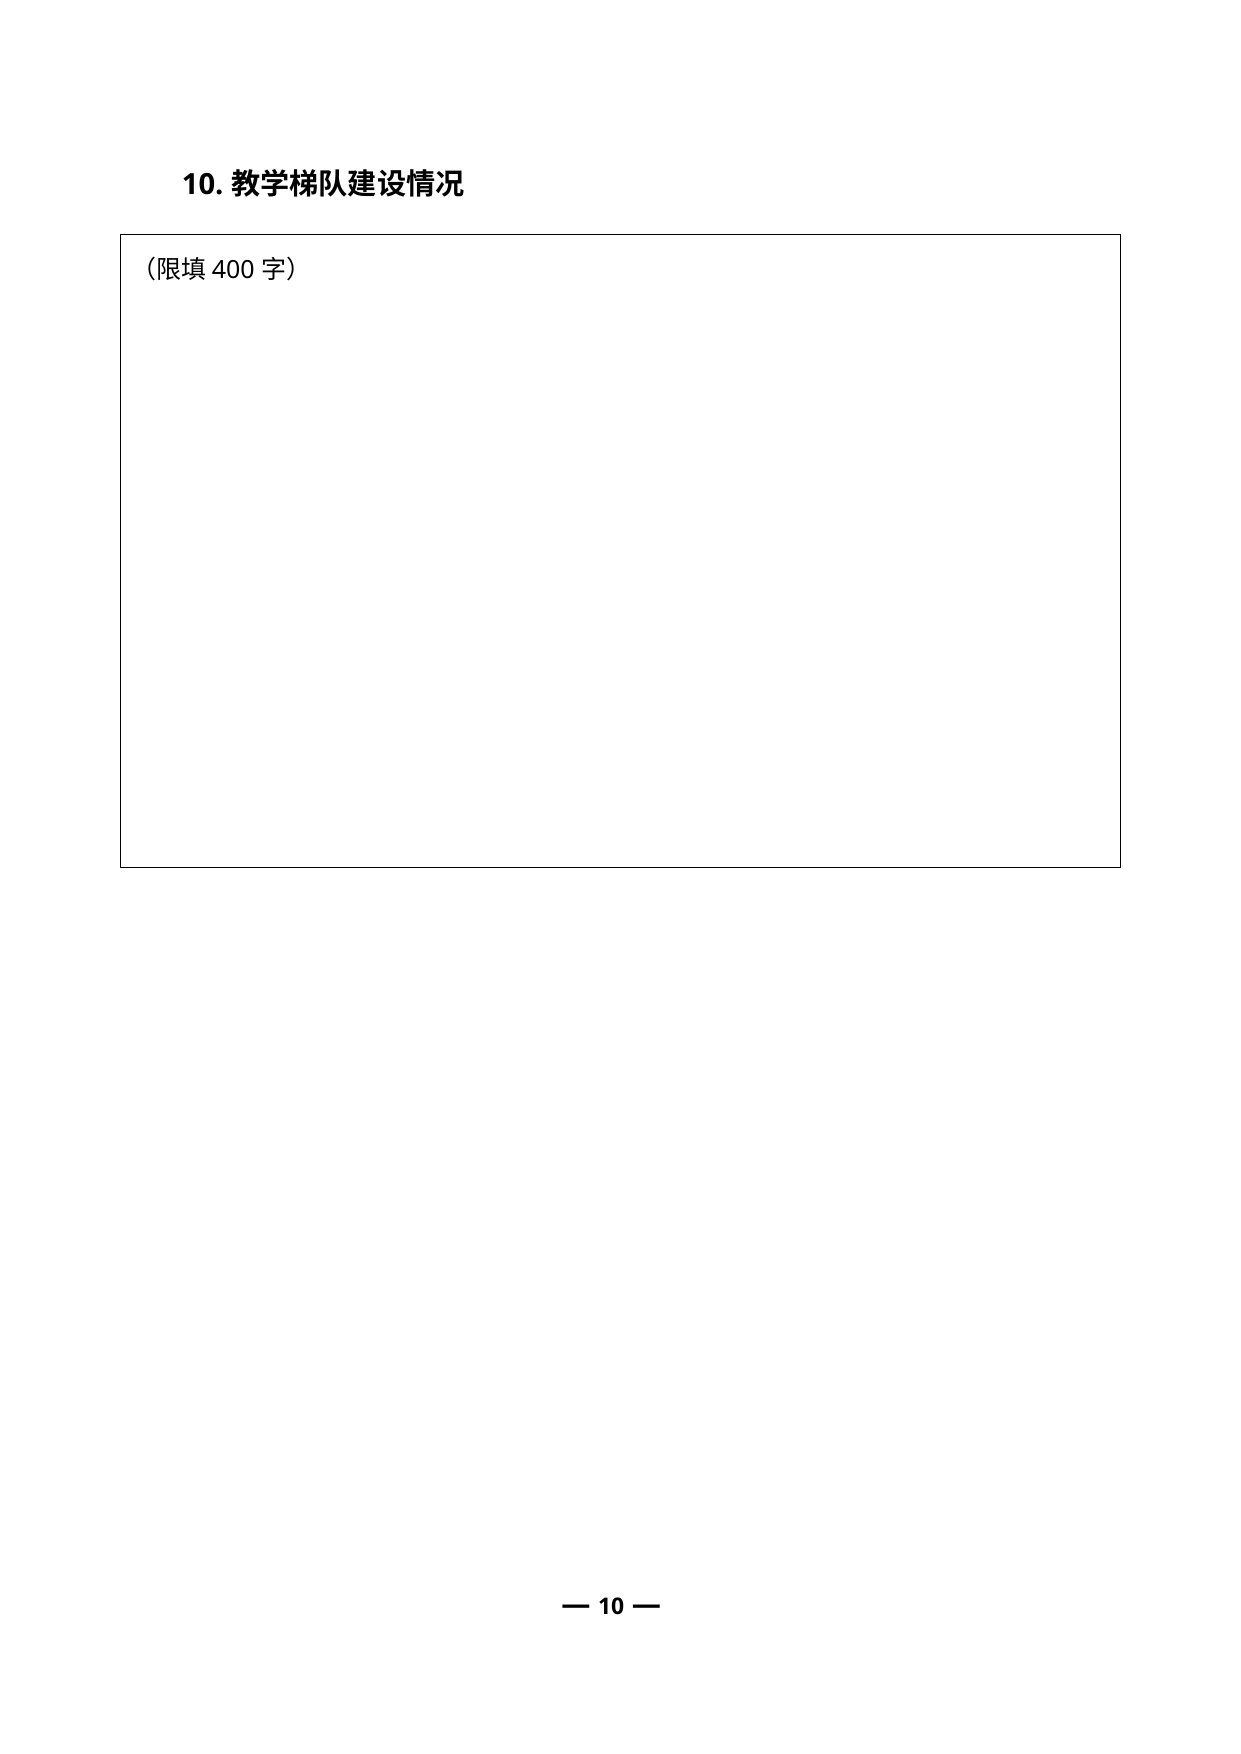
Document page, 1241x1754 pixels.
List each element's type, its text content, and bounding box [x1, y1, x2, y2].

text 10. 教学梯队建设情况 [182, 156, 1132, 204]
